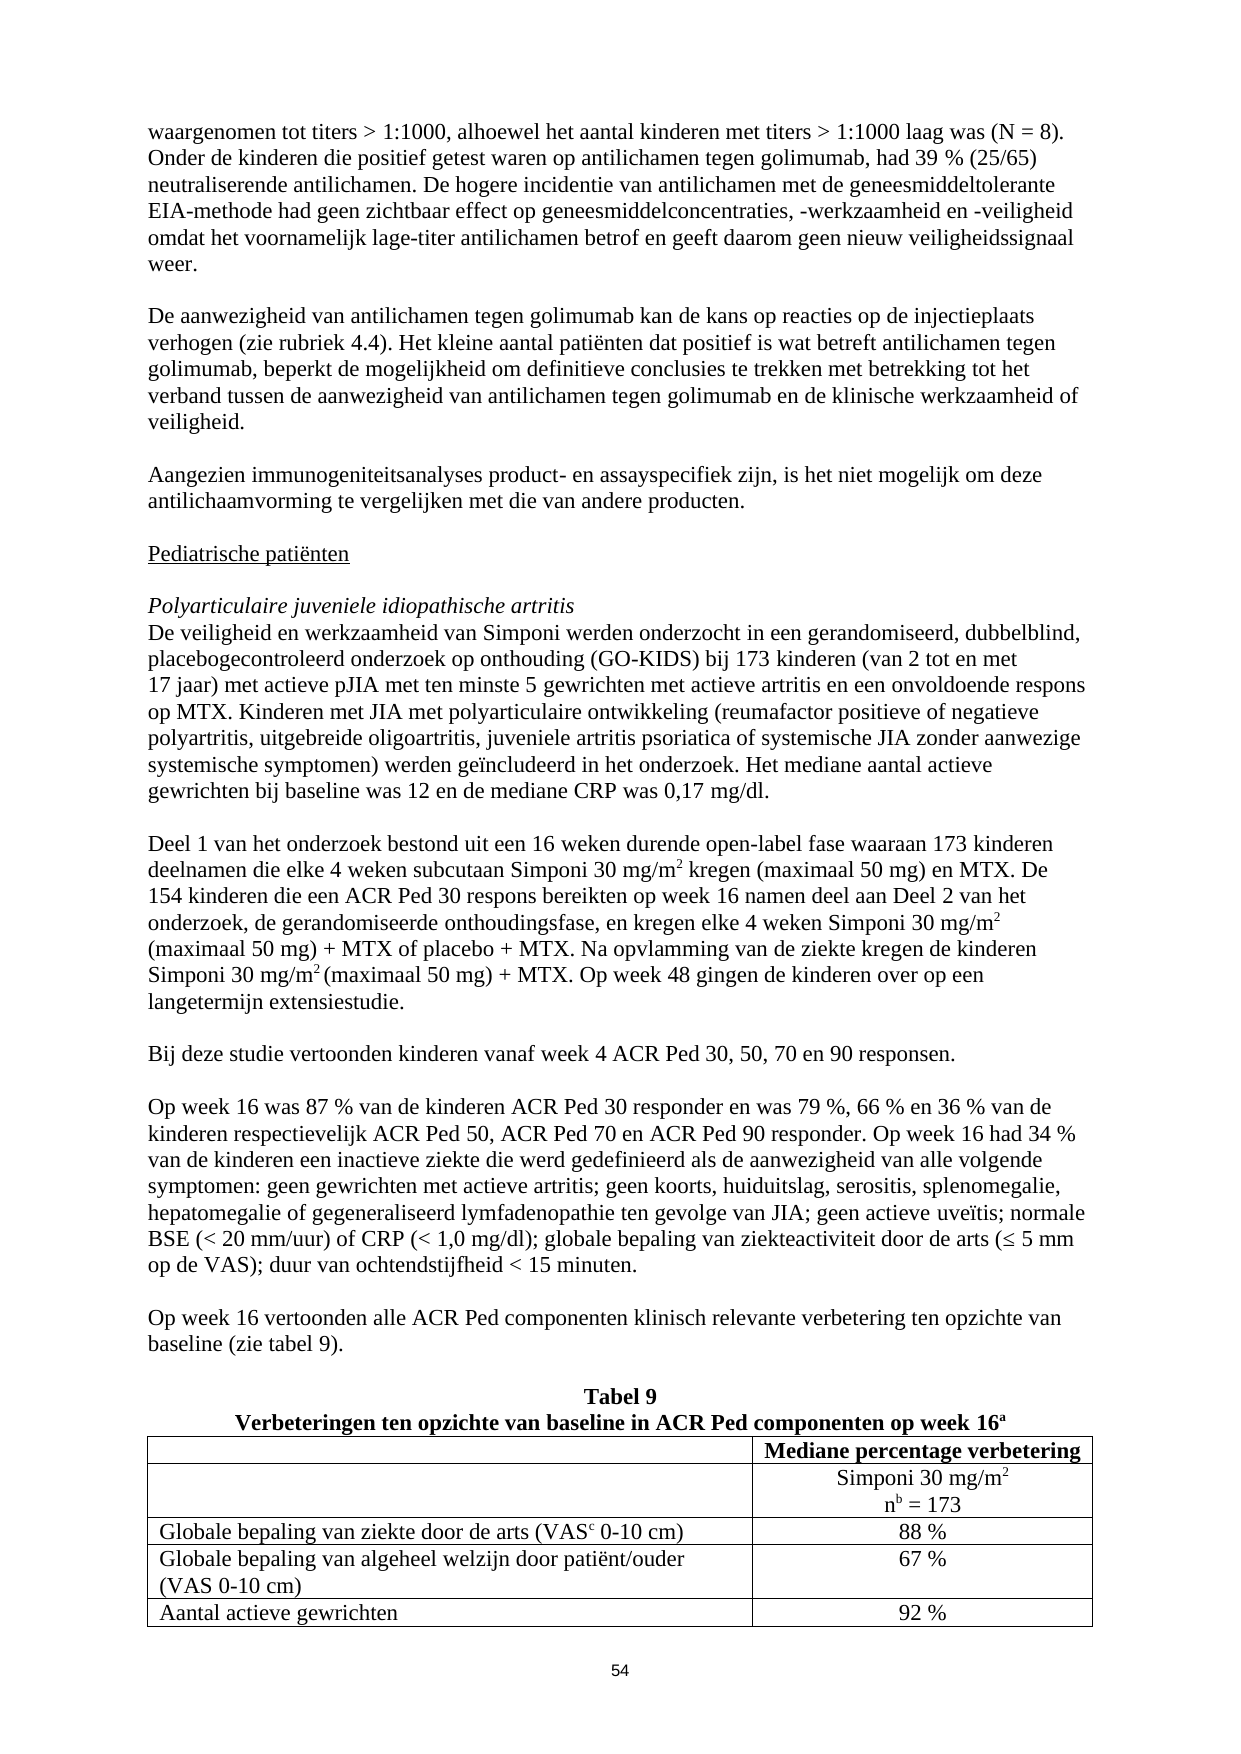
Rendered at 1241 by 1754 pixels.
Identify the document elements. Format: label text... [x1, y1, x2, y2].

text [148, 118, 1092, 276]
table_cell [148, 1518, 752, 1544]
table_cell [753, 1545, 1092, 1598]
text Bij deze studie vertoonden kinderen vanaf week 4 ACR Ped 30, 50, 70 en 90 responsen. [148, 1041, 1092, 1067]
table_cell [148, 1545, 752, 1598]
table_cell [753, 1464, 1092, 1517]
text Op week 16 was 87 % van de kinderen ACR Ped 30 responder en was 79 %, 66 % en 36 % van de kinderen respectievelijk ACR Ped 50, ACR Ped 70 en ACR Ped 90 responder. Op week 16 had 34 % van de kinderen een inactieve ziekte die werd gedefinieerd als de aanwezigheid van alle volgende symptomen: geen gewrichten met actieve artritis; geen koorts, huiduitslag, serositis, splenomegalie, hepatomegalie of gegeneraliseerd lymfadenopathie ten gevolge van JIA; geen actieve uveïtis; normale BSE (< 20 mm/uur) of CRP (< 1,0 mg/dl); globale bepaling van ziekteactiviteit door de arts (≤ 5 mm op de VAS); duur van ochtendstijfheid < 15 minuten. [148, 1093, 1092, 1278]
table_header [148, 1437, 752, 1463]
text De aanwezigheid van antilichamen tegen golimumab kan de kans op reacties op de injectieplaats verhogen (zie rubriek 4.4). Het kleine aantal patiënten dat positief is wat betreft antilichamen tegen golimumab, beperkt de mogelijkheid om definitieve conclusies te trekken met betrekking tot het verband tussen de aanwezigheid van antilichamen tegen golimumab en de klinische werkzaamheid of veiligheid. [148, 303, 1092, 434]
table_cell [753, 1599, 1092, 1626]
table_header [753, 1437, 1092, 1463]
text Pediatrische patiënten [148, 540, 1092, 566]
text Tabel 9 [148, 1383, 1092, 1409]
text De veiligheid en werkzaamheid van Simponi werden onderzocht in een gerandomiseerd, dubbelblind, placebogecontroleerd onderzoek op onthouding (GO-KIDS) bij 173 kinderen (van 2 tot en met 17 jaar) met actieve pJIA met ten minste 5 gewrichten met actieve artritis en een onvoldoende respons op MTX. Kinderen met JIA met polyarticulaire ontwikkeling (reumafactor positieve of negatieve polyartritis, uitgebreide oligoartritis, juveniele artritis psoriatica of systemische JIA zonder aanwezige systemische symptomen) werden geïncludeerd in het onderzoek. Het mediane aantal actieve gewrichten bij baseline was 12 en de mediane CRP was 0,17 mg/dl. [148, 619, 1092, 803]
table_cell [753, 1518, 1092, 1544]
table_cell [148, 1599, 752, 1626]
text Polyarticulaire juveniele idiopathische artritis [148, 592, 1092, 619]
text Op week 16 vertoonden alle ACR Ped componenten klinisch relevante verbetering ten opzichte van baseline (zie tabel 9). [148, 1304, 1092, 1357]
text Verbeteringen ten opzichte van baseline in ACR Ped componenten op week 16a [148, 1409, 1092, 1436]
text Deel 1 van het onderzoek bestond uit een 16 weken durende open-label fase waaraan 173 kinderen deelnamen die elke 4 weken subcutaan Simponi 30 mg/m2 kregen (maximaal 50 mg) en MTX. De 154 kinderen die een ACR Ped 30 respons bereikten op week 16 namen deel aan Deel 2 van het onderzoek, de gerandomiseerde onthoudingsfase, en kregen elke 4 weken Simponi 30 mg/m2 (maximaal 50 mg) + MTX of placebo + MTX. Na opvlamming van de ziekte kregen de kinderen Simponi 30 mg/m2 (maximaal 50 mg) + MTX. Op week 48 gingen de kinderen over op een langetermijn extensiestudie. [148, 830, 1092, 1014]
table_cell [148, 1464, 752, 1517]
text Aangezien immunogeniteitsanalyses product- en assayspecifiek zijn, is het niet mogelijk om deze antilichaamvorming te vergelijken met die van andere producten. [148, 461, 1092, 513]
